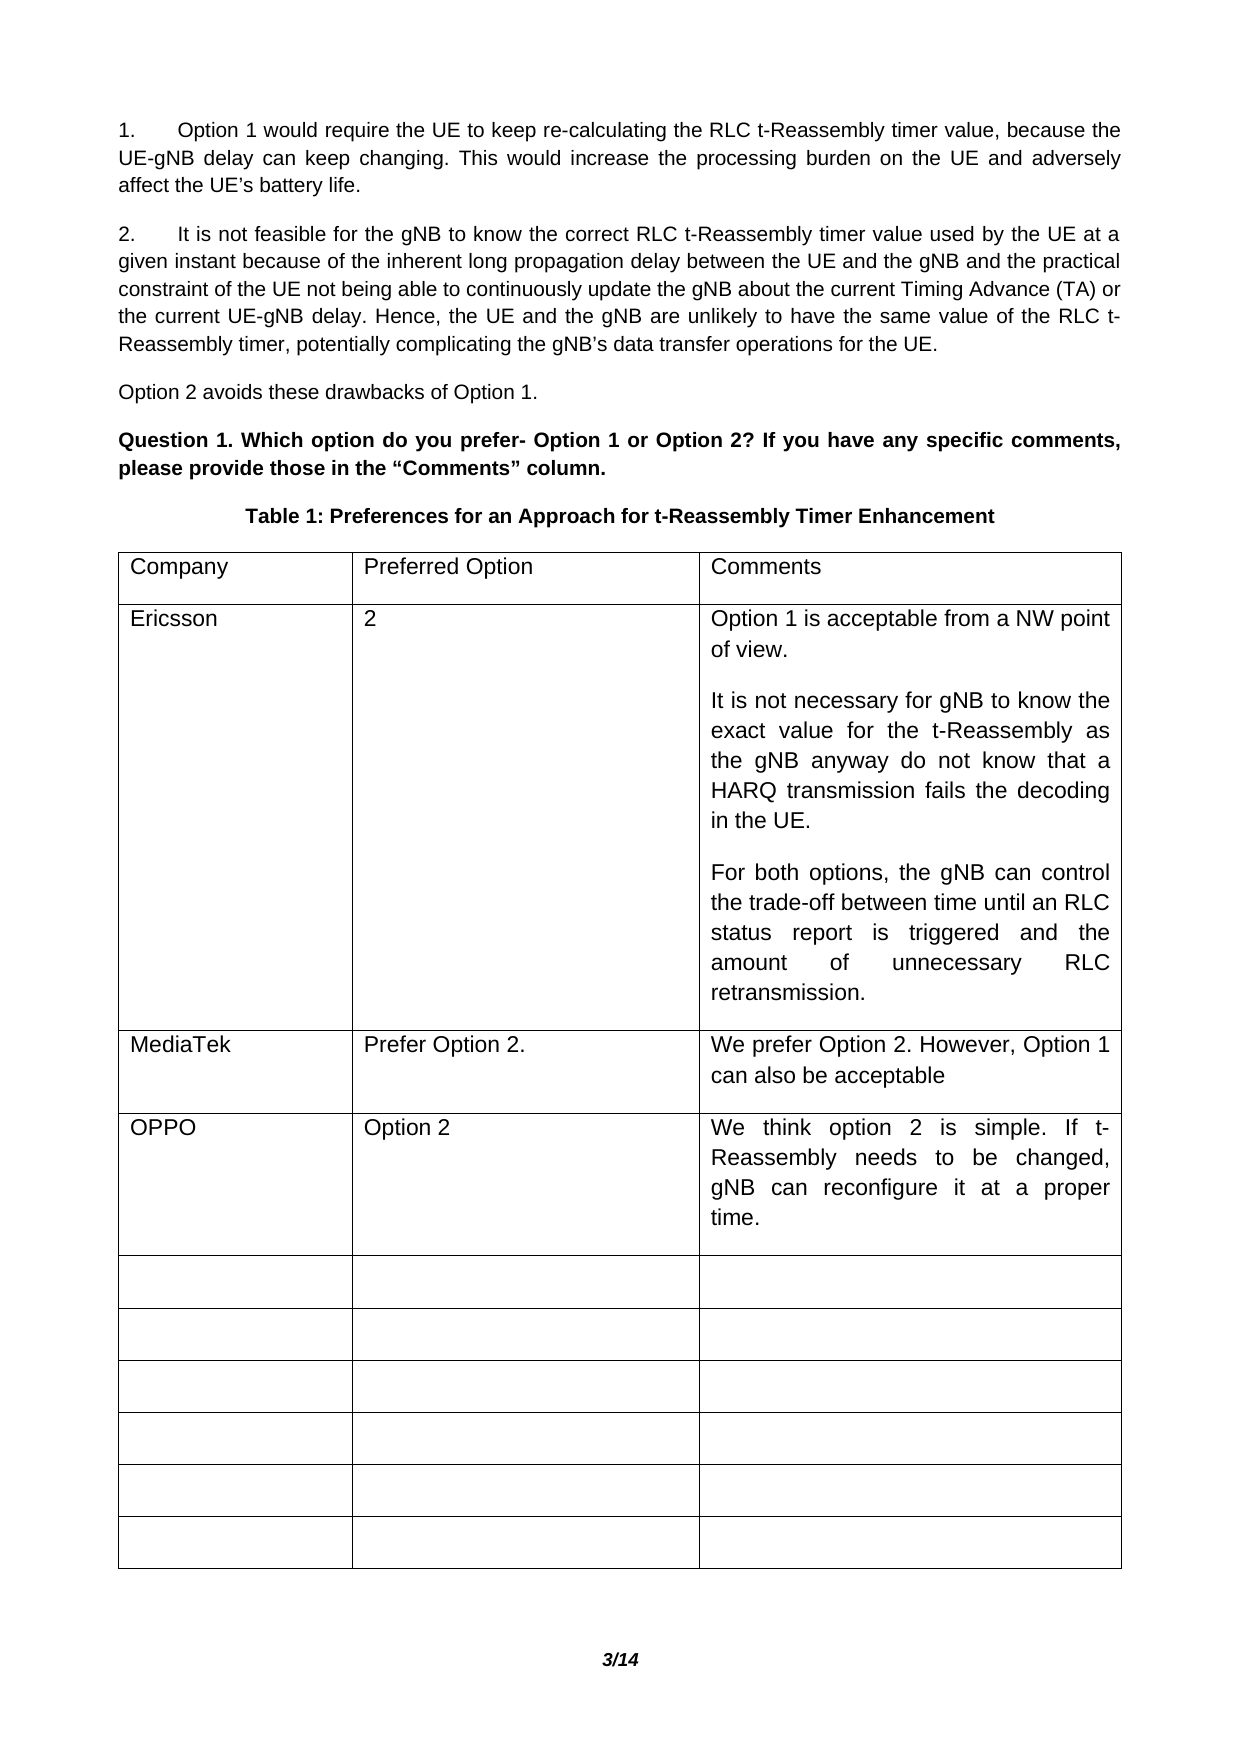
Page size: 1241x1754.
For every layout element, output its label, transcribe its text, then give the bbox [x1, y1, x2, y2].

table_cell [353, 1256, 699, 1307]
text Question 1. Which option do you prefer- Option 1 or Option 2? If you have any specific comments, please provide those in the “Comments” column. [118, 428, 1122, 479]
table_cell [700, 1256, 1121, 1307]
table_cell [700, 1517, 1121, 1568]
text Option 2 avoids these drawbacks of Option 1. [118, 380, 1122, 404]
table_header Preferred Option [353, 553, 699, 604]
table_cell We think option 2 is simple. If t-Reassembly needs to be changed, gNB can reconfigure it at a proper time. [700, 1114, 1121, 1255]
table_cell Prefer Option 2. [353, 1031, 699, 1113]
table_cell [700, 1413, 1121, 1464]
table_cell [119, 1465, 352, 1516]
table_cell [119, 1309, 352, 1359]
text 1. Option 1 would require the UE to keep re-calculating the RLC t-Reassembly timer value, because the UE-gNB delay can keep changing. This would increase the processing burden on the UE and adversely affect the UE’s battery life. [118, 118, 1122, 197]
table_cell 2 [353, 605, 699, 1030]
table_cell MediaTek [119, 1031, 352, 1113]
table_cell [700, 1361, 1121, 1412]
table_cell [119, 1517, 352, 1568]
table_cell [353, 1361, 699, 1412]
table_cell [353, 1309, 699, 1359]
table_cell We prefer Option 2. However, Option 1 can also be acceptable [700, 1031, 1121, 1113]
table_cell [700, 1465, 1121, 1516]
table_cell [700, 1309, 1121, 1359]
table_cell Option 2 [353, 1114, 699, 1255]
table_cell [353, 1517, 699, 1568]
table_cell OPPO [119, 1114, 352, 1255]
table_header Company [119, 553, 352, 604]
table_cell Option 1 is acceptable from a NW point of view. It is not necessary for gNB to know the exact value for the t-Reassembly as the gNB anyway do not know that a HARQ transmission fails the decoding in the UE. For both options, the gNB can control the trade-off between time until an RLC status report is triggered and the amount of unnecessary RLC retransmission. [700, 605, 1121, 1030]
table_cell [119, 1256, 352, 1307]
table_header Comments [700, 553, 1121, 604]
table_cell [119, 1361, 352, 1412]
table_cell Ericsson [119, 605, 352, 1030]
table_cell [353, 1465, 699, 1516]
text Table 1: Preferences for an Approach for t-Reassembly Timer Enhancement [118, 504, 1122, 528]
table_cell [353, 1413, 699, 1464]
text 2. It is not feasible for the gNB to know the correct RLC t-Reassembly timer value used by the UE at a given instant because of the inherent long propagation delay between the UE and the gNB and the practical constraint of the UE not being able to continuously update the gNB about the current Timing Advance (TA) or the current UE-gNB delay. Hence, the UE and the gNB are unlikely to have the same value of the RLC t-Reassembly timer, potentially complicating the gNB’s data transfer operations for the UE. [118, 221, 1122, 355]
table_cell [119, 1413, 352, 1464]
